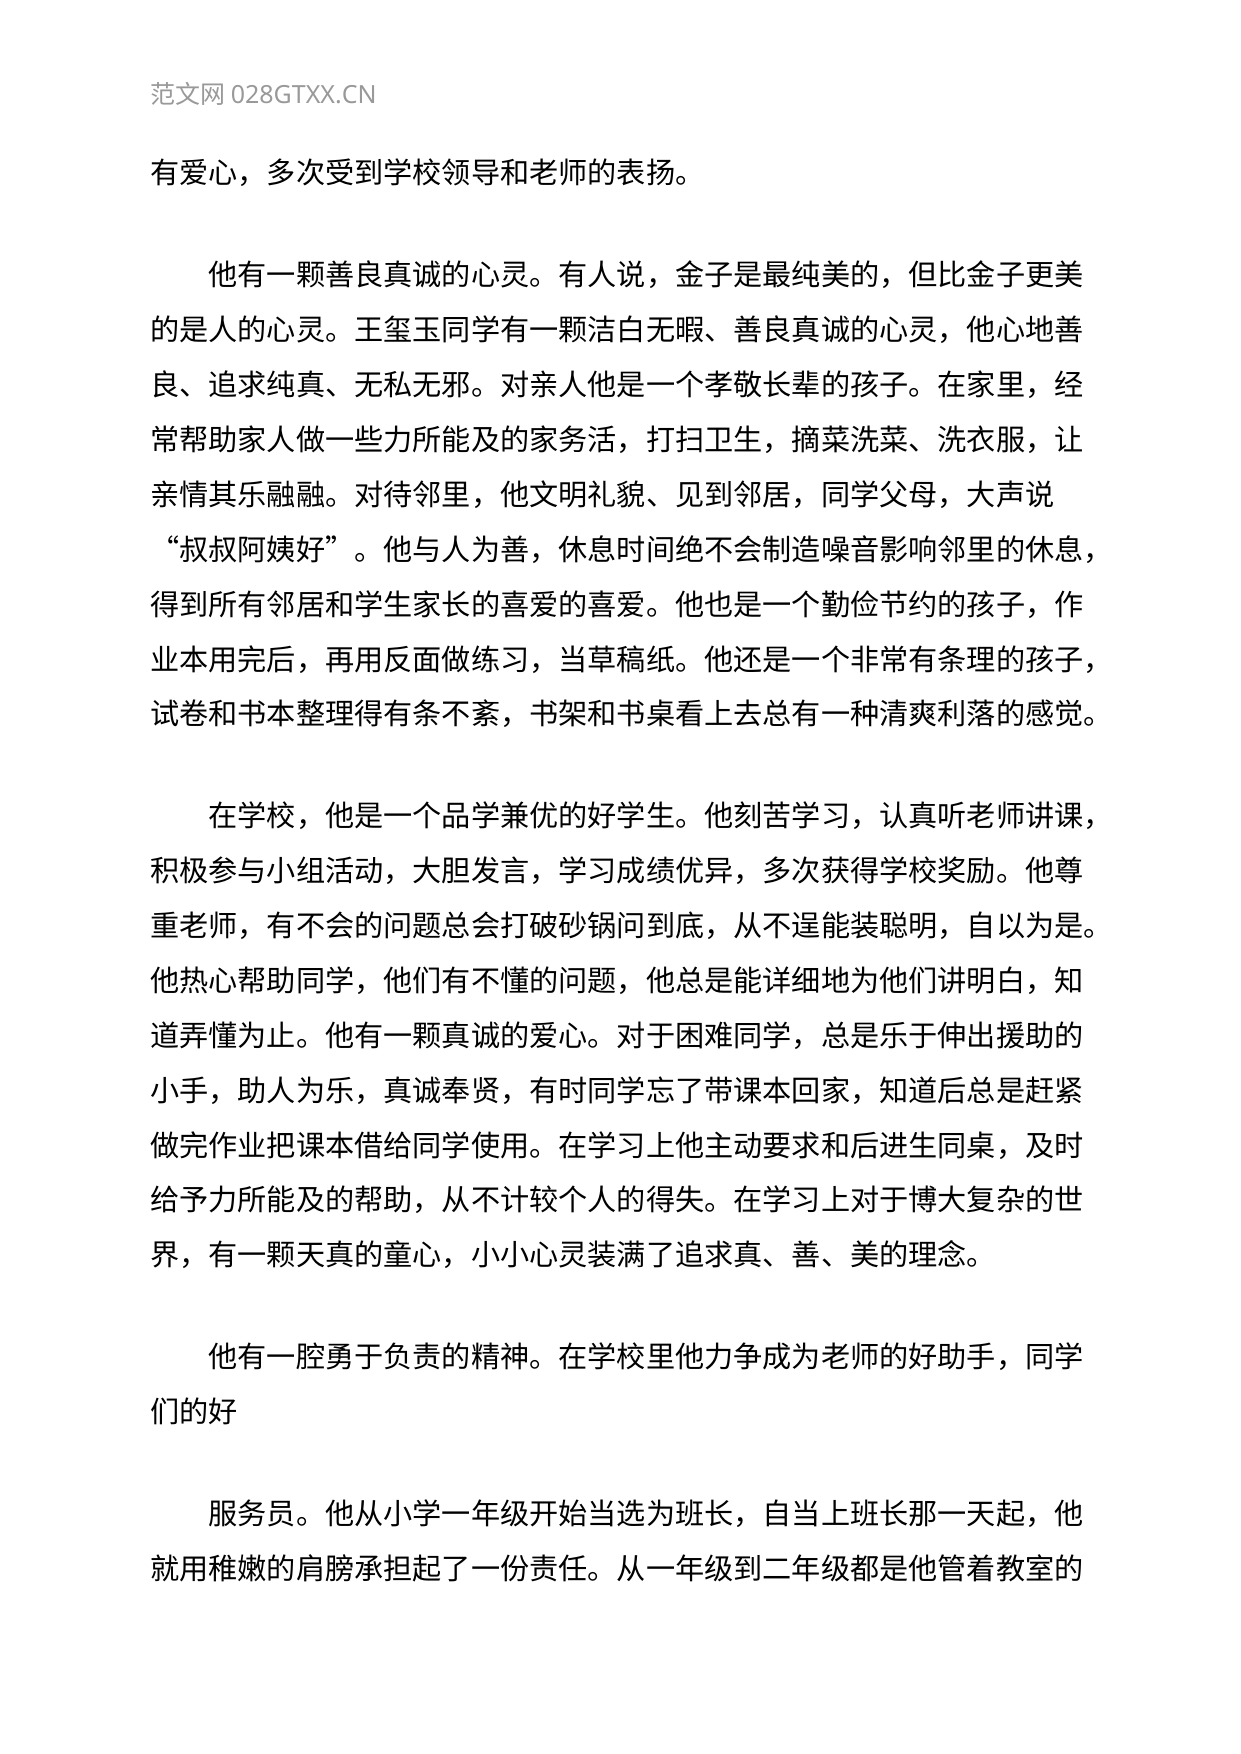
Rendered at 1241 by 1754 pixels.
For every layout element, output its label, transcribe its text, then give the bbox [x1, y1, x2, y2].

text 在学校，他是一个品学兼优的好学生。他刻苦学习，认真听老师讲课，积极参与小组活动，大胆发言，学习成绩优异，多次获得学校奖励。他尊重老师，有不会的问题总会打破砂锅问到底，从不逞能装聪明，自以为是。他热心帮助同学，他们有不懂的问题，他总是能详细地为他们讲明白，知道弄懂为止。他有一颗真诚的爱心。对于困难同学，总是乐于伸出援助的小手，助人为乐，真诚奉贤，有时同学忘了带课本回家，知道后总是赶紧做完作业把课本借给同学使用。在学习上他主动要求和后进生同桌，及时给予力所能及的帮助，从不计较个人的得失。在学习上对于博大复杂的世界，有一颗天真的童心，小小心灵装满了追求真、善、美的理念。 [150, 793, 1090, 1274]
text 他有一腔勇于负责的精神。在学校里他力争成为老师的好助手，同学们的好 [150, 1334, 1090, 1431]
text 他有一颗善良真诚的心灵。有人说，金子是最纯美的，但比金子更美的是人的心灵。王玺玉同学有一颗洁白无暇、善良真诚的心灵，他心地善良、追求纯真、无私无邪。对亲人他是一个孝敬长辈的孩子。在家里，经常帮助家人做一些力所能及的家务活，打扫卫生，摘菜洗菜、洗衣服，让亲情其乐融融。对待邻里，他文明礼貌、见到邻居，同学父母，大声说“叔叔阿姨好”。他与人为善，休息时间绝不会制造噪音影响邻里的休息，得到所有邻居和学生家长的喜爱的喜爱。他也是一个勤俭节约的孩子，作业本用完后，再用反面做练习，当草稿纸。他还是一个非常有条理的孩子，试卷和书本整理得有条不紊，书架和书桌看上去总有一种清爽利落的感觉。 [150, 252, 1090, 733]
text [150, 1490, 1090, 1587]
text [150, 150, 1090, 192]
